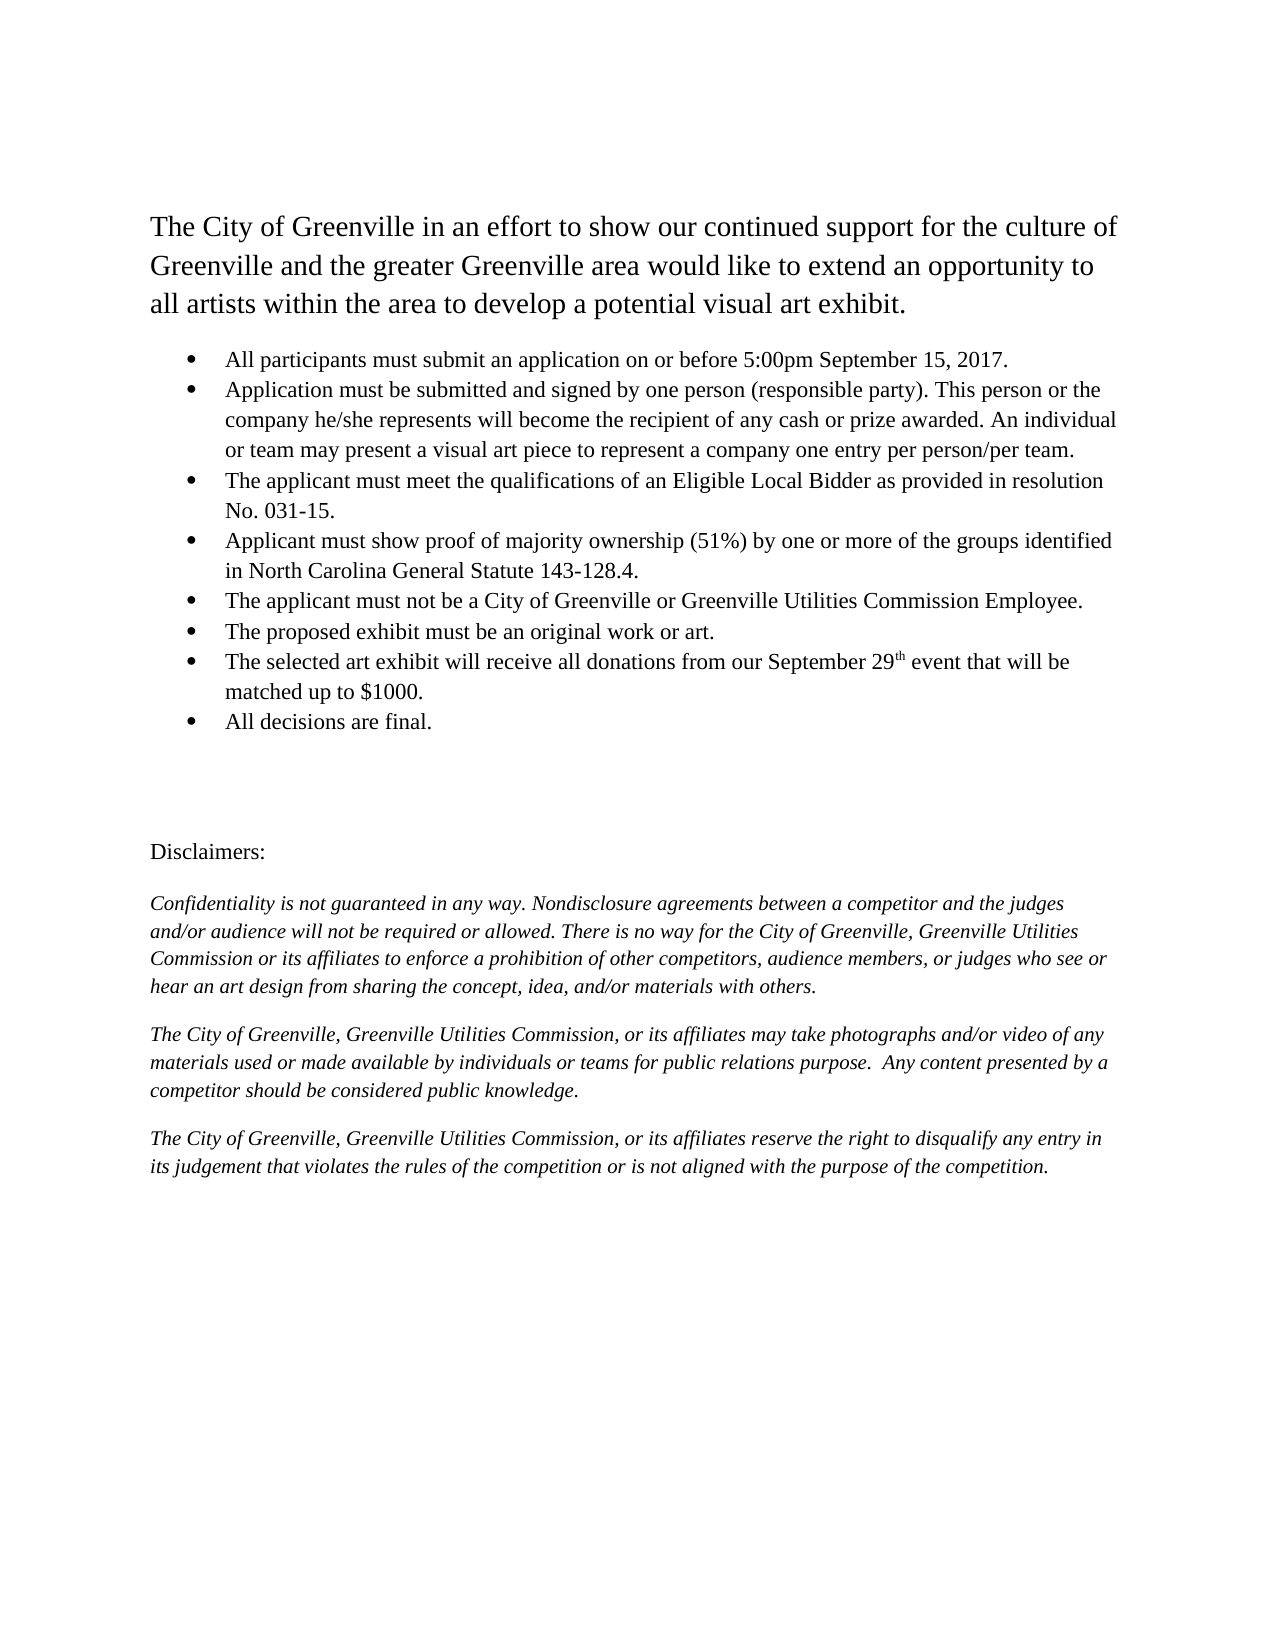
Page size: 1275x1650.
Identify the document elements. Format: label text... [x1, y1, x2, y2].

text The City of Greenville, Greenville Utilities Commission, or its affiliates may take photographs and/or video of any materials used or made available by individuals or teams for public relations purpose. Any content presented by a competitor should be considered public knowledge. [150, 1022, 1125, 1102]
list The selected art exhibit will receive all donations from our September 29th event that will be matched up to $1000. [187, 648, 1125, 704]
list The applicant must meet the qualifications of an Eligible Local Bidder as provided in resolution No. 031-15. [187, 467, 1125, 523]
list Applicant must show proof of majority ownership (51%) by one or more of the groups identified in North Carolina General Statute 143-128.4. [187, 527, 1125, 584]
text Confidentiality is not guaranteed in any way. Nondisclosure agreements between a competitor and the judges and/or audience will not be required or allowed. There is no way for the City of Greenville, Greenville Utilities Commission or its affiliates to enforce a prohibition of other competitors, audience members, or judges who see or hear an art design from sharing the concept, idea, and/or materials with others. [150, 891, 1125, 998]
list Application must be submitted and signed by one person (responsible party). This person or the company he/she represents will become the recipient of any cash or prize awarded. An individual or team may present a visual art piece to represent a company one entry per person/per team. [187, 376, 1125, 463]
list The proposed exhibit must be an original work or art. [187, 618, 1125, 644]
list All decisions are final. [187, 708, 1125, 735]
list All participants must submit an application on or before 5:00pm September 15, 2017. [187, 346, 1125, 372]
text The City of Greenville in an effort to show our continued support for the culture of Greenville and the greater Greenville area would like to extend an opportunity to all artists within the area to develop a potential visual art exhibit. [150, 209, 1125, 320]
text Disclaimers: [150, 838, 1125, 865]
text The City of Greenville, Greenville Utilities Commission, or its affiliates reserve the right to disqualify any entry in its judgement that violates the rules of the competition or is not aligned with the purpose of the competition. [150, 1126, 1125, 1178]
list The applicant must not be a City of Greenville or Greenville Utilities Commission Employee. [187, 587, 1125, 614]
